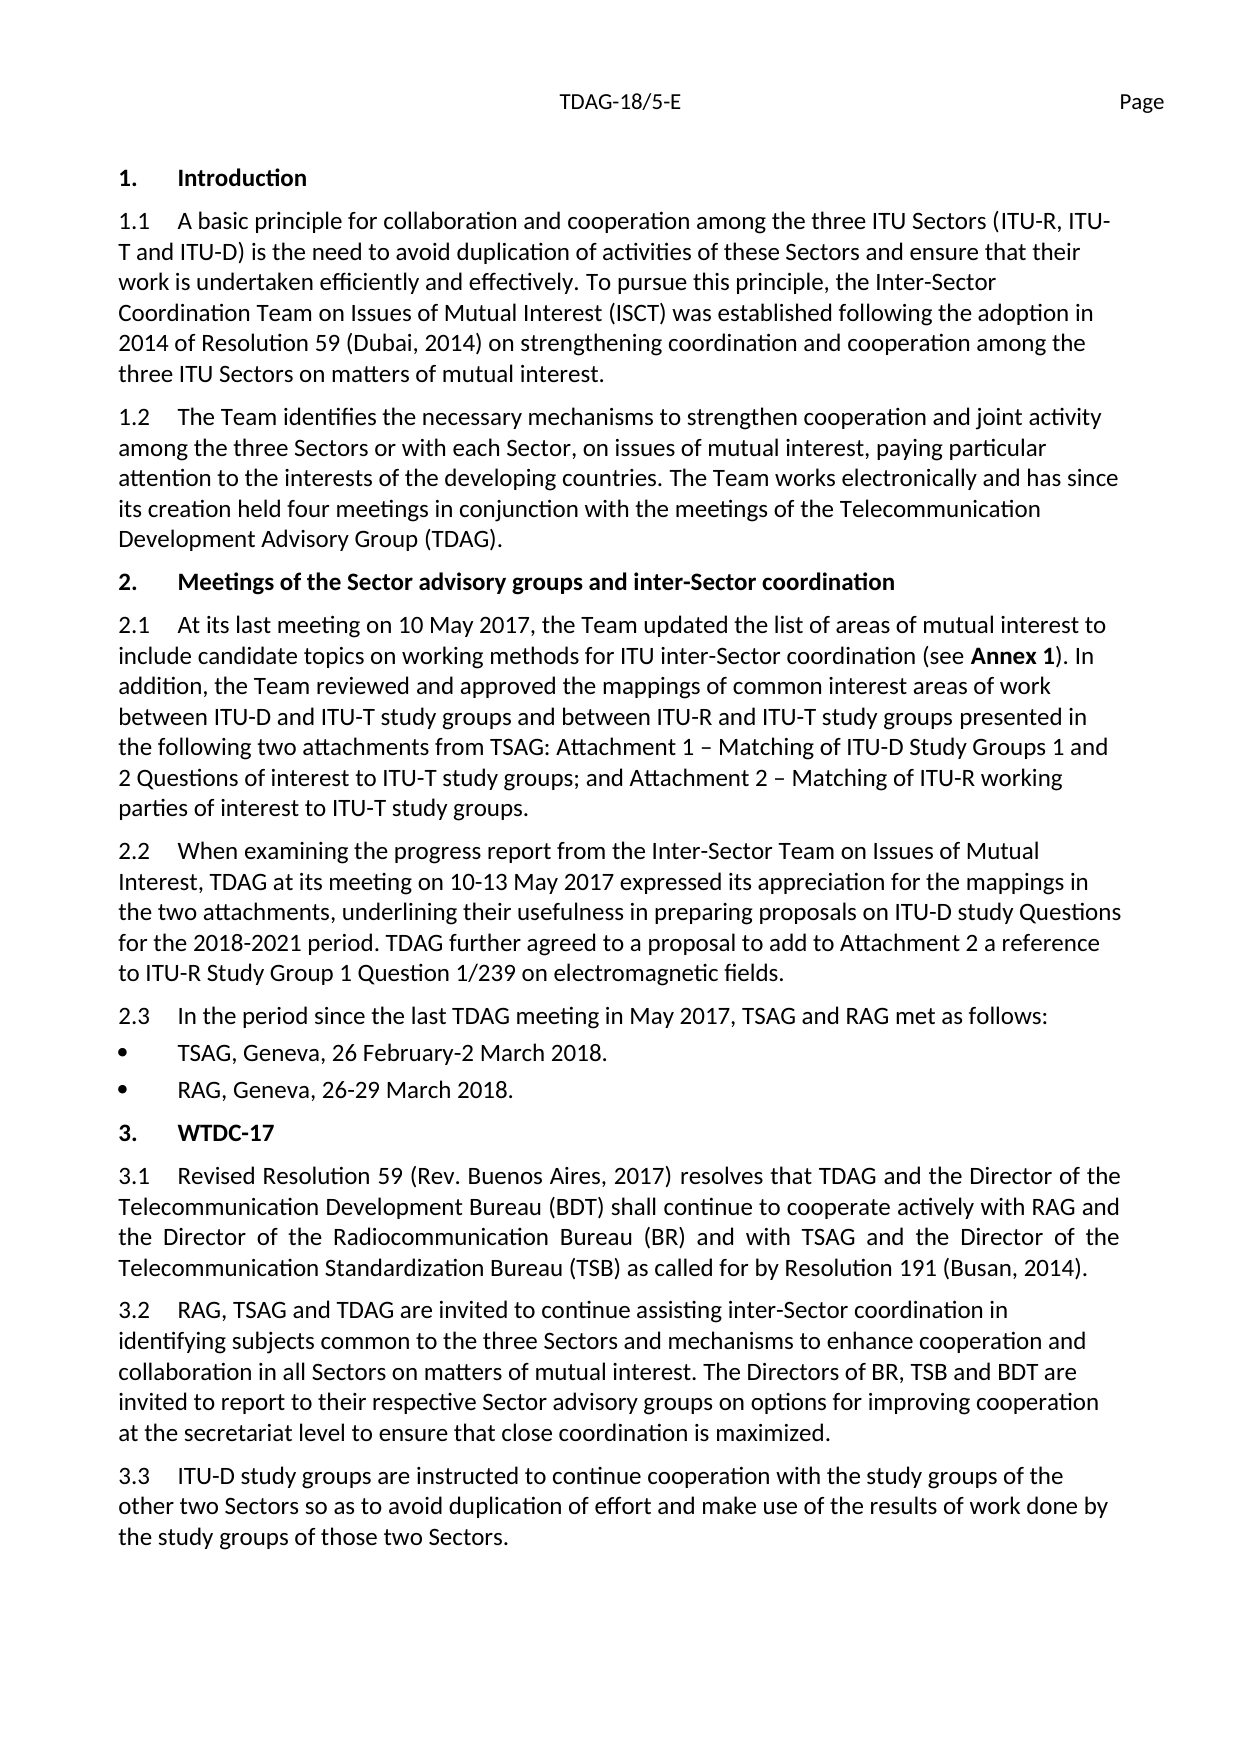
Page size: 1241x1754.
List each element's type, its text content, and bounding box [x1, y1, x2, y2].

text 1.2 The Team identifies the necessary mechanisms to strengthen cooperation and joint activity among the three Sectors or with each Sector, on issues of mutual interest, paying particular attention to the interests of the developing countries. The Team works electronically and has since its creation held four meetings in conjunction with the meetings of the Telecommunication Development Advisory Group (TDAG). [118, 401, 1122, 554]
text 3. WTDC-17 [118, 1117, 1122, 1148]
text 1.1 A basic principle for collaboration and cooperation among the three ITU Sectors (ITU-R, ITU-T and ITU-D) is the need to avoid duplication of activities of these Sectors and ensure that their work is undertaken efficiently and effectively. To pursue this principle, the Inter-Sector Coordination Team on Issues of Mutual Interest (ISCT) was established following the adoption in 2014 of Resolution 59 (Dubai, 2014) on strengthening coordination and cooperation among the three ITU Sectors on matters of mutual interest. [118, 206, 1122, 389]
text 2.2 When examining the progress report from the Inter-Sector Team on Issues of Mutual Interest, TDAG at its meeting on 10-13 May 2017 expressed its appreciation for the mappings in the two attachments, underlining their usefulness in preparing proposals on ITU-D study Questions for the 2018-2021 period. TDAG further agreed to a proposal to add to Attachment 2 a reference to ITU-R Study Group 1 Question 1/239 on electromagnetic fields. [118, 835, 1122, 988]
text 2.1 At its last meeting on 10 May 2017, the Team updated the list of areas of mutual interest to include candidate topics on working methods for ITU inter-Sector coordination (see Annex 1). In addition, the Team reviewed and approved the mappings of common interest areas of work between ITU-D and ITU-T study groups and between ITU-R and ITU-T study groups presented in the following two attachments from TSAG: Attachment 1 – Matching of ITU-D Study Groups 1 and 2 Questions of interest to ITU-T study groups; and Attachment 2 – Matching of ITU-R working parties of interest to ITU-T study groups. [118, 609, 1122, 823]
text 2. Meetings of the Sector advisory groups and inter-Sector coordination [118, 566, 1122, 597]
text 3.2 RAG, TSAG and TDAG are invited to continue assisting inter-Sector coordination in identifying subjects common to the three Sectors and mechanisms to enhance cooperation and collaboration in all Sectors on matters of mutual interest. The Directors of BR, TSB and BDT are invited to report to their respective Sector advisory groups on options for improving cooperation at the secretariat level to ensure that close coordination is maximized. [118, 1295, 1122, 1447]
text 3.1 Revised Resolution 59 (Rev. Buenos Aires, 2017) resolves that TDAG and the Director of the Telecommunication Development Bureau (BDT) shall continue to cooperate actively with RAG and the Director of the Radiocommunication Bureau (BR) and with TSAG and the Director of the Telecommunication Standardization Bureau (TSB) as called for by Resolution 191 (Busan, 2014). [118, 1160, 1122, 1282]
text 1. Introduction [118, 162, 1122, 193]
list TSAG, Geneva, 26 February-2 March 2018. [118, 1037, 1122, 1068]
list RAG, Geneva, 26-29 March 2018. [118, 1074, 1122, 1104]
text 3.3 ITU-D study groups are instructed to continue cooperation with the study groups of the other two Sectors so as to avoid duplication of effort and make use of the results of work done by the study groups of those two Sectors. [118, 1460, 1122, 1551]
text 2.3 In the period since the last TDAG meeting in May 2017, TSAG and RAG met as follows: [118, 1001, 1122, 1031]
